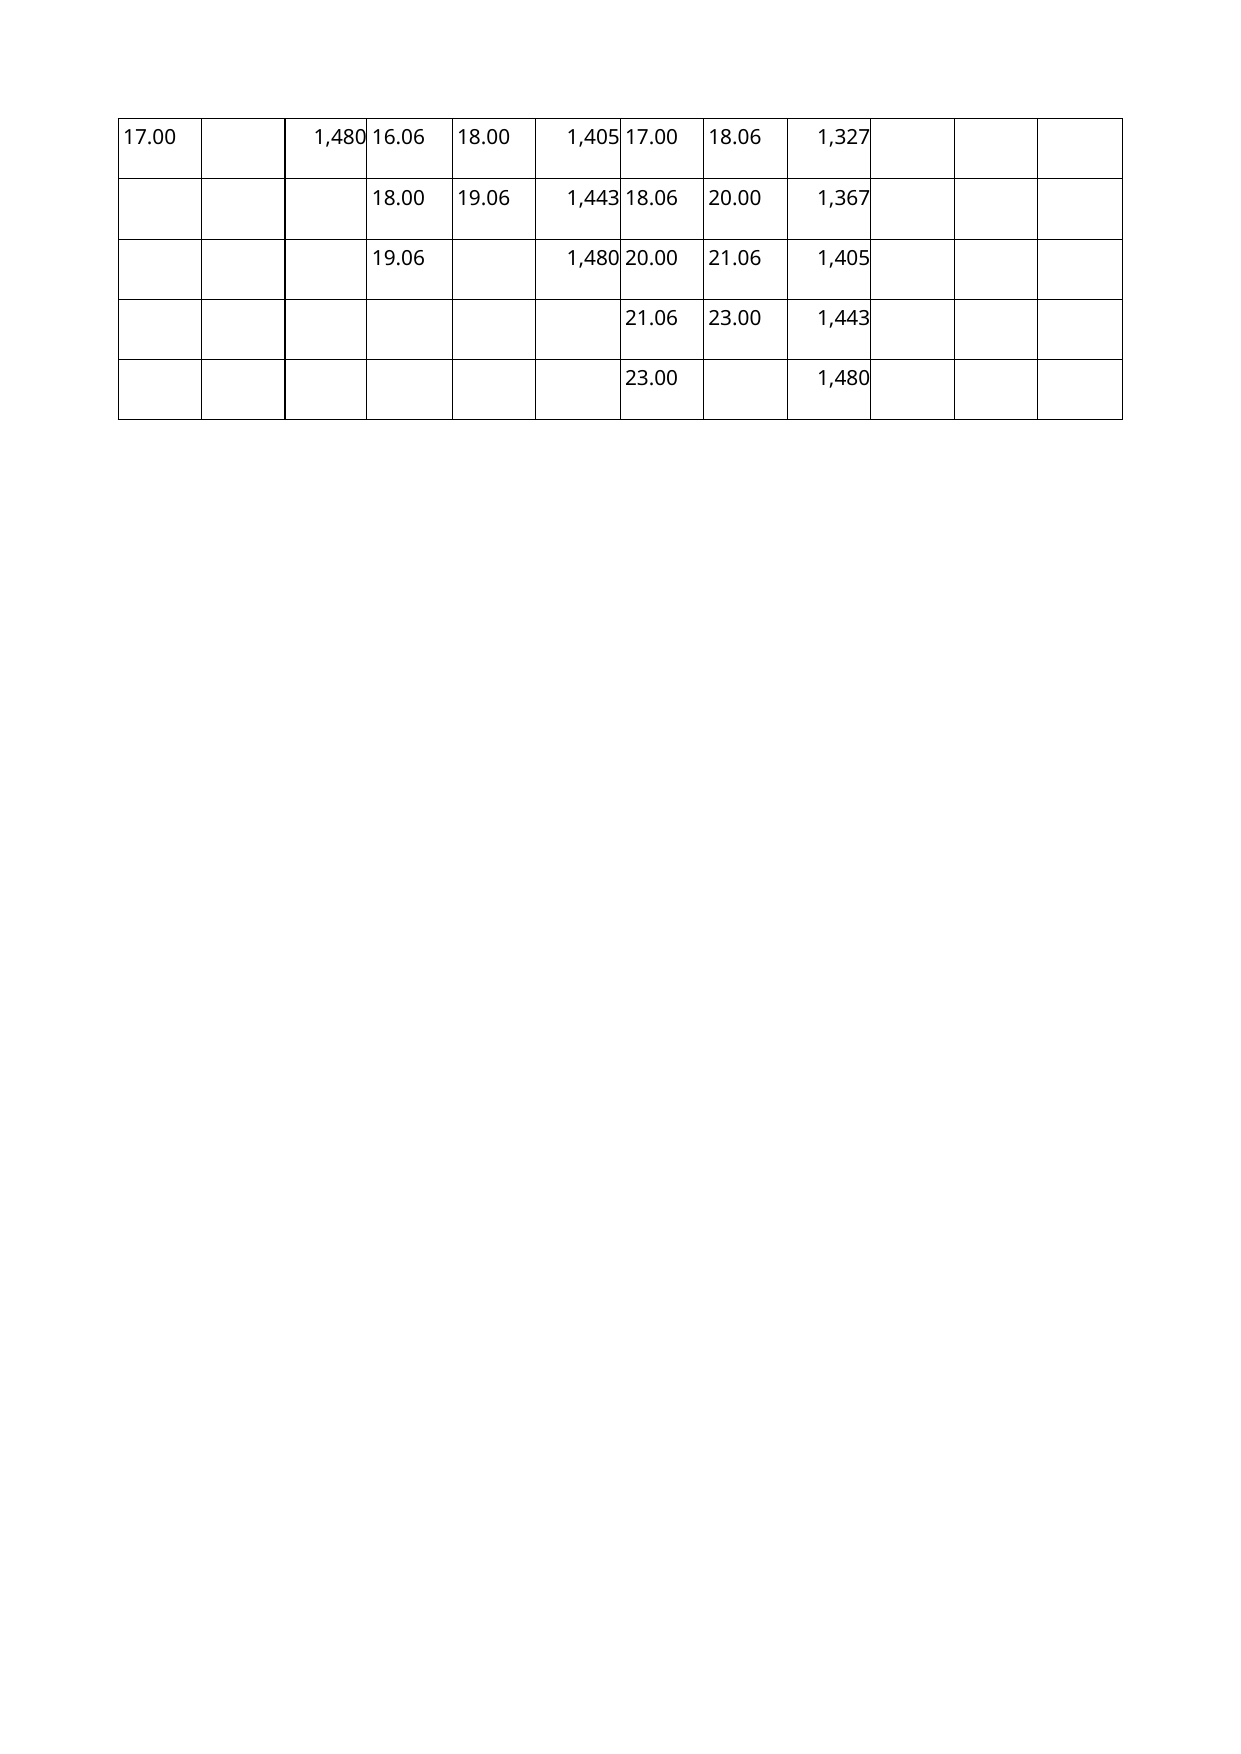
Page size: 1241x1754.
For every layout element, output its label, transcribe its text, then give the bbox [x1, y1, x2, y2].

table_cell [119, 360, 201, 419]
table_cell 1,367 [788, 179, 870, 238]
table_cell [871, 119, 954, 178]
table_cell 1,405 [536, 119, 620, 178]
table_cell [202, 240, 284, 299]
table_cell [955, 179, 1037, 238]
table_cell [871, 360, 954, 419]
table_cell [286, 360, 366, 419]
table_cell 1,480 [536, 240, 620, 299]
table_cell 18.00 [367, 179, 452, 238]
table_cell [955, 119, 1037, 178]
table_cell [453, 240, 535, 299]
table_cell [1038, 300, 1122, 359]
table_cell [286, 179, 366, 238]
table_cell 18.06 [704, 119, 787, 178]
table_cell [202, 360, 284, 419]
table_cell [119, 179, 201, 238]
table_cell [202, 119, 284, 178]
table_cell 21.06 [621, 300, 703, 359]
table_cell 23.00 [621, 360, 703, 419]
table_cell 18.00 [453, 119, 535, 178]
table_cell [202, 300, 284, 359]
table_cell 19.06 [367, 240, 452, 299]
table_cell [286, 300, 366, 359]
table_cell 1,480 [286, 119, 366, 178]
table_cell [871, 300, 954, 359]
table_cell [453, 300, 535, 359]
table_cell 1,443 [788, 300, 870, 359]
table_cell [955, 240, 1037, 299]
table_cell 1,480 [788, 360, 870, 419]
table_cell [536, 360, 620, 419]
table_cell [119, 240, 201, 299]
table_cell [1038, 179, 1122, 238]
table_cell [536, 300, 620, 359]
table_cell [955, 360, 1037, 419]
table_cell [955, 300, 1037, 359]
table_cell 19.06 [453, 179, 535, 238]
table_cell 1,443 [536, 179, 620, 238]
table_cell [1038, 119, 1122, 178]
table_cell [202, 179, 284, 238]
table_cell 23.00 [704, 300, 787, 359]
table_cell [453, 360, 535, 419]
table_cell [119, 300, 201, 359]
table_cell 17.00 [621, 119, 703, 178]
table_cell [704, 360, 787, 419]
table_cell [1038, 360, 1122, 419]
table_cell 20.00 [704, 179, 787, 238]
table_cell [286, 240, 366, 299]
table_cell 16.06 [367, 119, 452, 178]
table_cell 20.00 [621, 240, 703, 299]
table_cell 17.00 [119, 119, 201, 178]
table_cell 21.06 [704, 240, 787, 299]
table_cell 1,405 [788, 240, 870, 299]
table_cell [871, 179, 954, 238]
table_cell 18.06 [621, 179, 703, 238]
table_cell 1,327 [788, 119, 870, 178]
table_cell [367, 360, 452, 419]
table_cell [367, 300, 452, 359]
table_cell [1038, 240, 1122, 299]
table_cell [871, 240, 954, 299]
